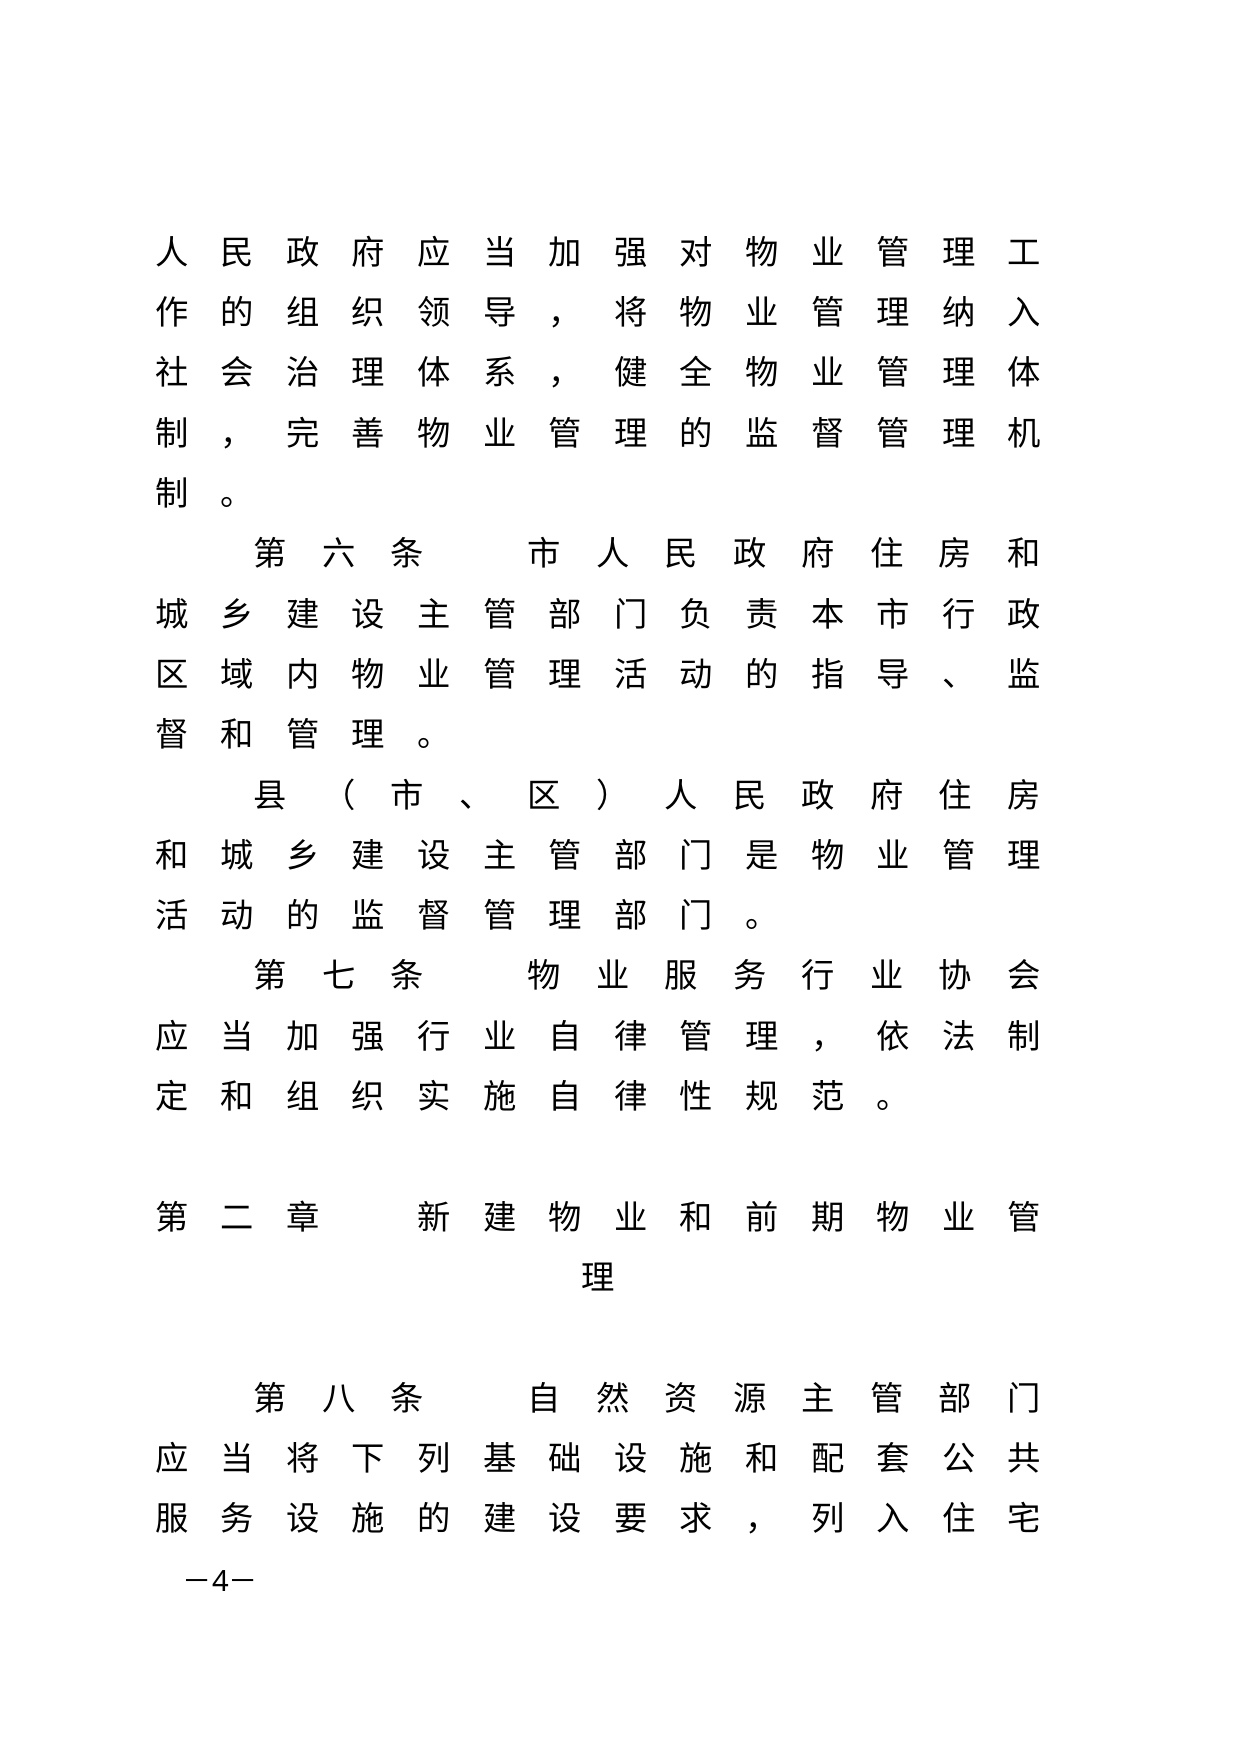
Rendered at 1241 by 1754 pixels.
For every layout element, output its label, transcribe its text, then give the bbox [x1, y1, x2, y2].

text 第七条 物业服务行业协会应当加强行业自律管理，依法制定和组织实施自律性规范。 [155, 943, 1073, 1124]
text 第五条 市、县（市、区）人民政府应当加强对物业管理工作的组织领导，将物业管理纳入社会治理体系，健全物业管理体制，完善物业管理的监督管理机制。 [155, 219, 1073, 521]
text 第二章 新建物业和前期物业管理 [155, 1184, 1073, 1305]
text 第八条 自然资源主管部门应当将下列基础设施和配套公共服务设施的建设要求，列入住宅小区建设项目的规划条件： [155, 1365, 1073, 1546]
text 县（市、区）人民政府住房和城乡建设主管部门是物业管理活动的监督管理部门。 [155, 762, 1073, 943]
text 第六条 市人民政府住房和城乡建设主管部门负责本市行政区域内物业管理活动的指导、监督和管理。 [155, 521, 1073, 762]
